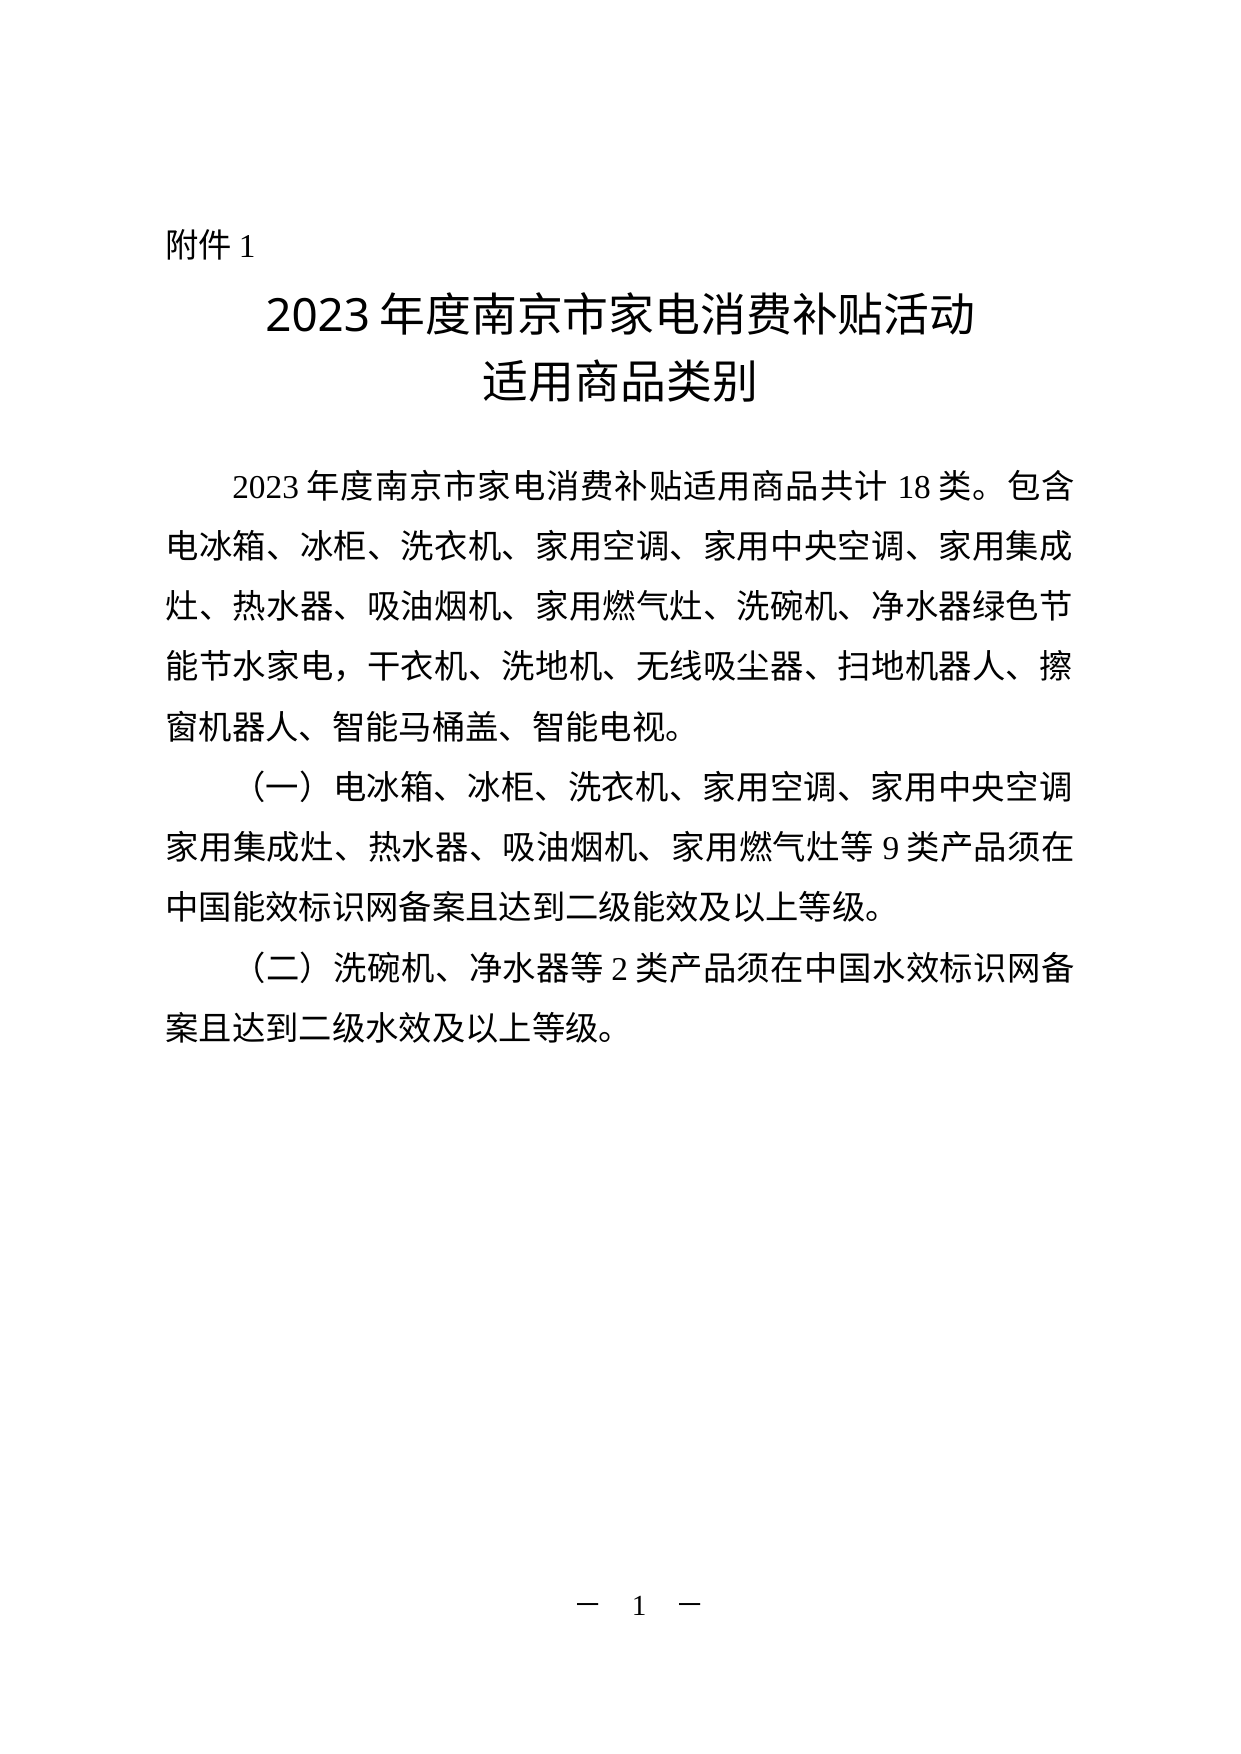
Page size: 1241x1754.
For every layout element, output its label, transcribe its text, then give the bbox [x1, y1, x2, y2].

text （二）洗碗机、净水器等2类产品须在中国水效标识网备案且达到二级水效及以上等级。 [165, 941, 1075, 1050]
text 附件1 [165, 218, 1075, 267]
text 2023年度南京市家电消费补贴适用商品共计18类。包含电冰箱、冰柜、洗衣机、家用空调、家用中央空调、家用集成灶、热水器、吸油烟机、家用燃气灶、洗碗机、净水器绿色节能节水家电，干衣机、洗地机、无线吸尘器、扫地机器人、擦窗机器人、智能马桶盖、智能电视。 [165, 459, 1075, 749]
subtitle 2023年度南京市家电消费补贴活动 [165, 279, 1075, 345]
text （一）电冰箱、冰柜、洗衣机、家用空调、家用中央空调、家用集成灶、热水器、吸油烟机、家用燃气灶等9类产品须在中国能效标识网备案且达到二级能效及以上等级。 [165, 761, 1075, 929]
subtitle 适用商品类别 [165, 345, 1075, 412]
